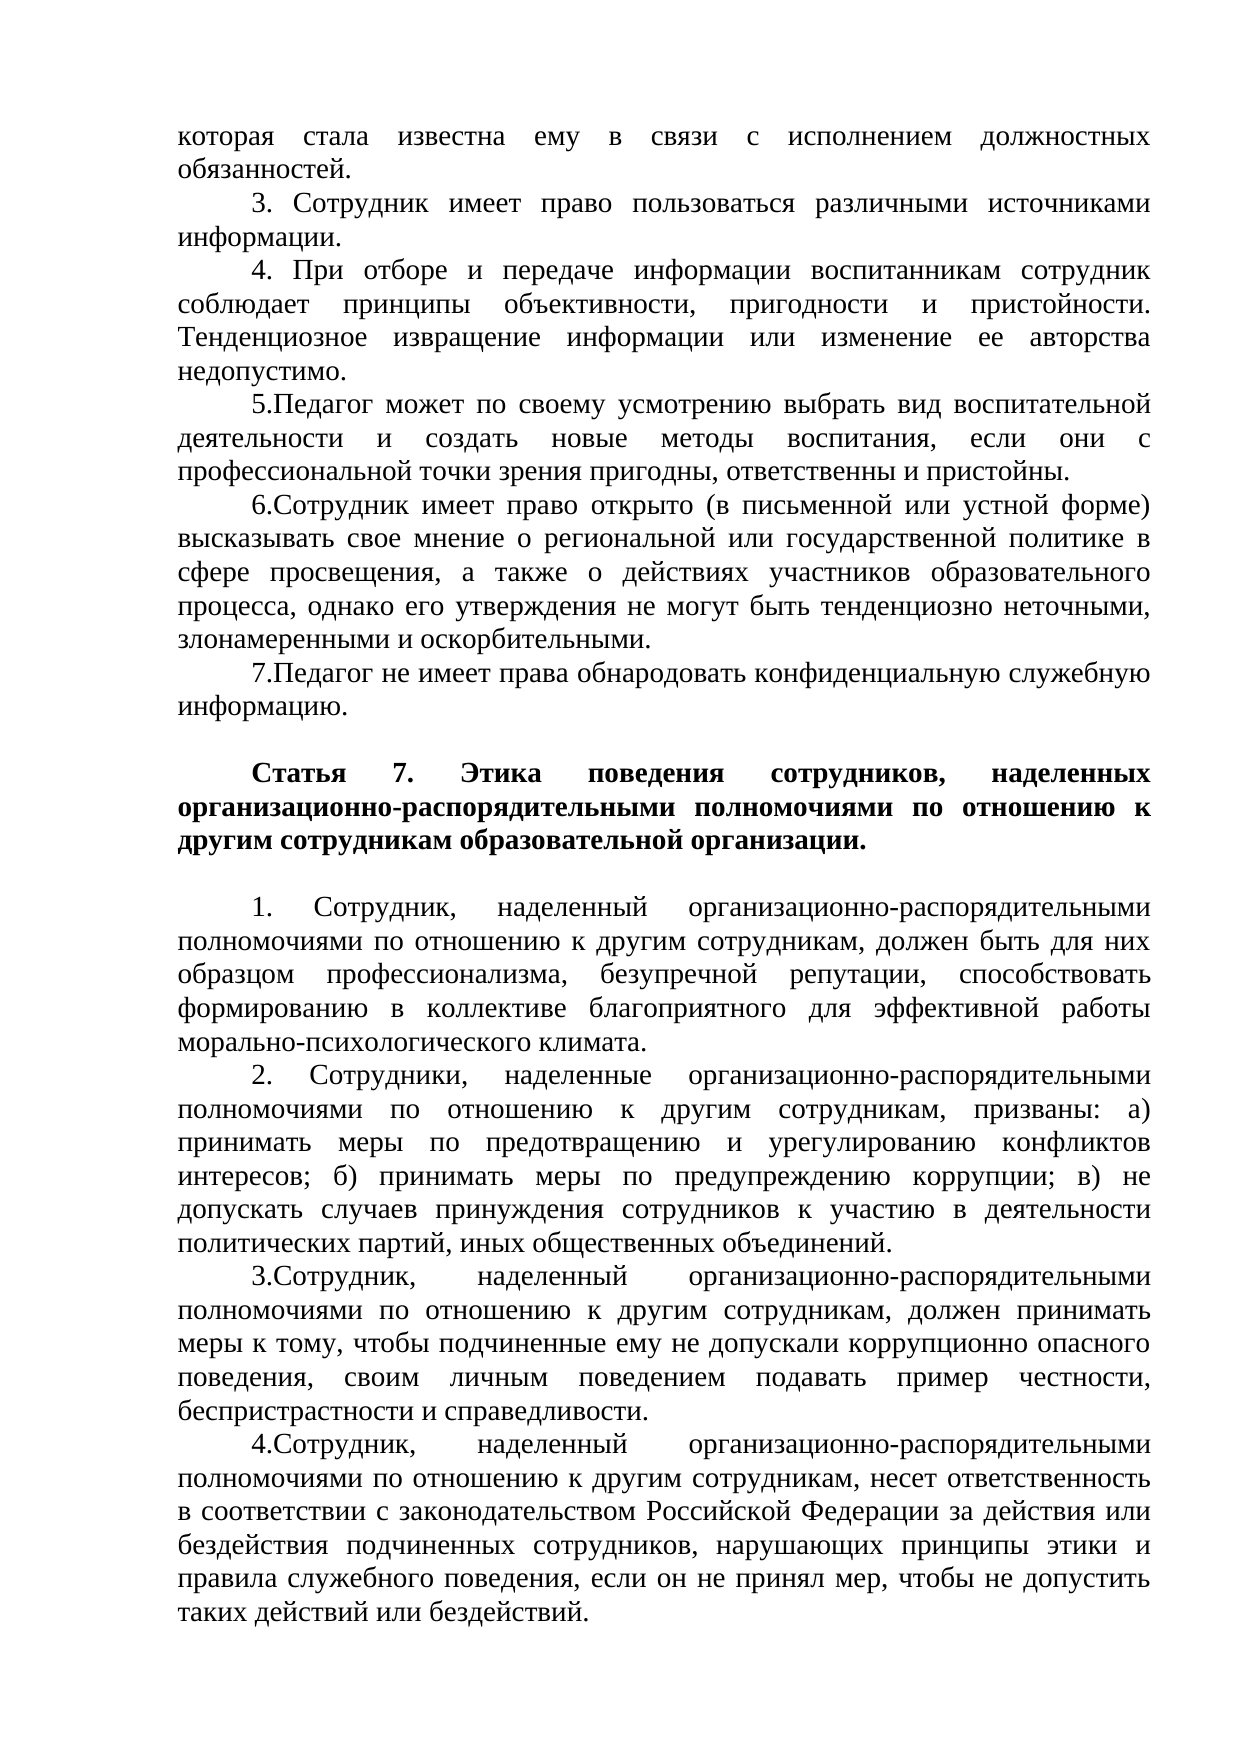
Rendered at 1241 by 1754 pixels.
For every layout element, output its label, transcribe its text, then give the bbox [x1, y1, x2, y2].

text 2. Сотрудники, наделенные организационно-распорядительными полномочиями по отношению к другим сотрудникам, призваны: а) принимать меры по предотвращению и урегулированию конфликтов интересов; б) принимать меры по предупреждению коррупции; в) не допускать случаев принуждения сотрудников к участию в деятельности политических партий, иных общественных объединений. [177, 1057, 1152, 1258]
text 4. При отборе и передаче информации воспитанникам сотрудник соблюдает принципы объективности, пригодности и пристойности. Тенденциозное извращение информации или изменение ее авторства недопустимо. [177, 252, 1152, 386]
text 1. Сотрудник, наделенный организационно-распорядительными полномочиями по отношению к другим сотрудникам, должен быть для них образцом профессионализма, безупречной репутации, способствовать формированию в коллективе благоприятного для эффективной работы морально-психологического климата. [177, 889, 1152, 1057]
text 7.Педагог не имеет права обнародовать конфиденциальную служебную информацию. [177, 655, 1152, 722]
text 6.Сотрудник имеет право открыто (в письменной или устной форме) высказывать свое мнение о региональной или государственной политике в сфере просвещения, а также о действиях участников образовательного процесса, однако его утверждения не могут быть тенденциозно неточными, злонамеренными и оскорбительными. [177, 487, 1152, 655]
text 5.Педагог может по своему усмотрению выбрать вид воспитательной деятельности и создать новые методы воспитания, если они с профессиональной точки зрения пригодны, ответственны и пристойны. [177, 386, 1152, 487]
text 3. Сотрудник имеет право пользоваться различными источниками информации. [177, 185, 1152, 252]
text Статья 7. Этика поведения сотрудников, наделенных организационно-распорядительными полномочиями по отношению к другим сотрудникам образовательной организации. [177, 755, 1152, 856]
text 3.Сотрудник, наделенный организационно-распорядительными полномочиями по отношению к другим сотрудникам, должен принимать меры к тому, чтобы подчиненные ему не допускали коррупционно опасного поведения, своим личным поведением подавать пример честности, беспристрастности и справедливости. [177, 1258, 1152, 1426]
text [177, 118, 1152, 185]
text 4.Сотрудник, наделенный организационно-распорядительными полномочиями по отношению к другим сотрудникам, несет ответственность в соответствии с законодательством Российской Федерации за действия или бездействия подчиненных сотрудников, нарушающих принципы этики и правила служебного поведения, если он не принял мер, чтобы не допустить таких действий или бездействий. [177, 1426, 1152, 1627]
